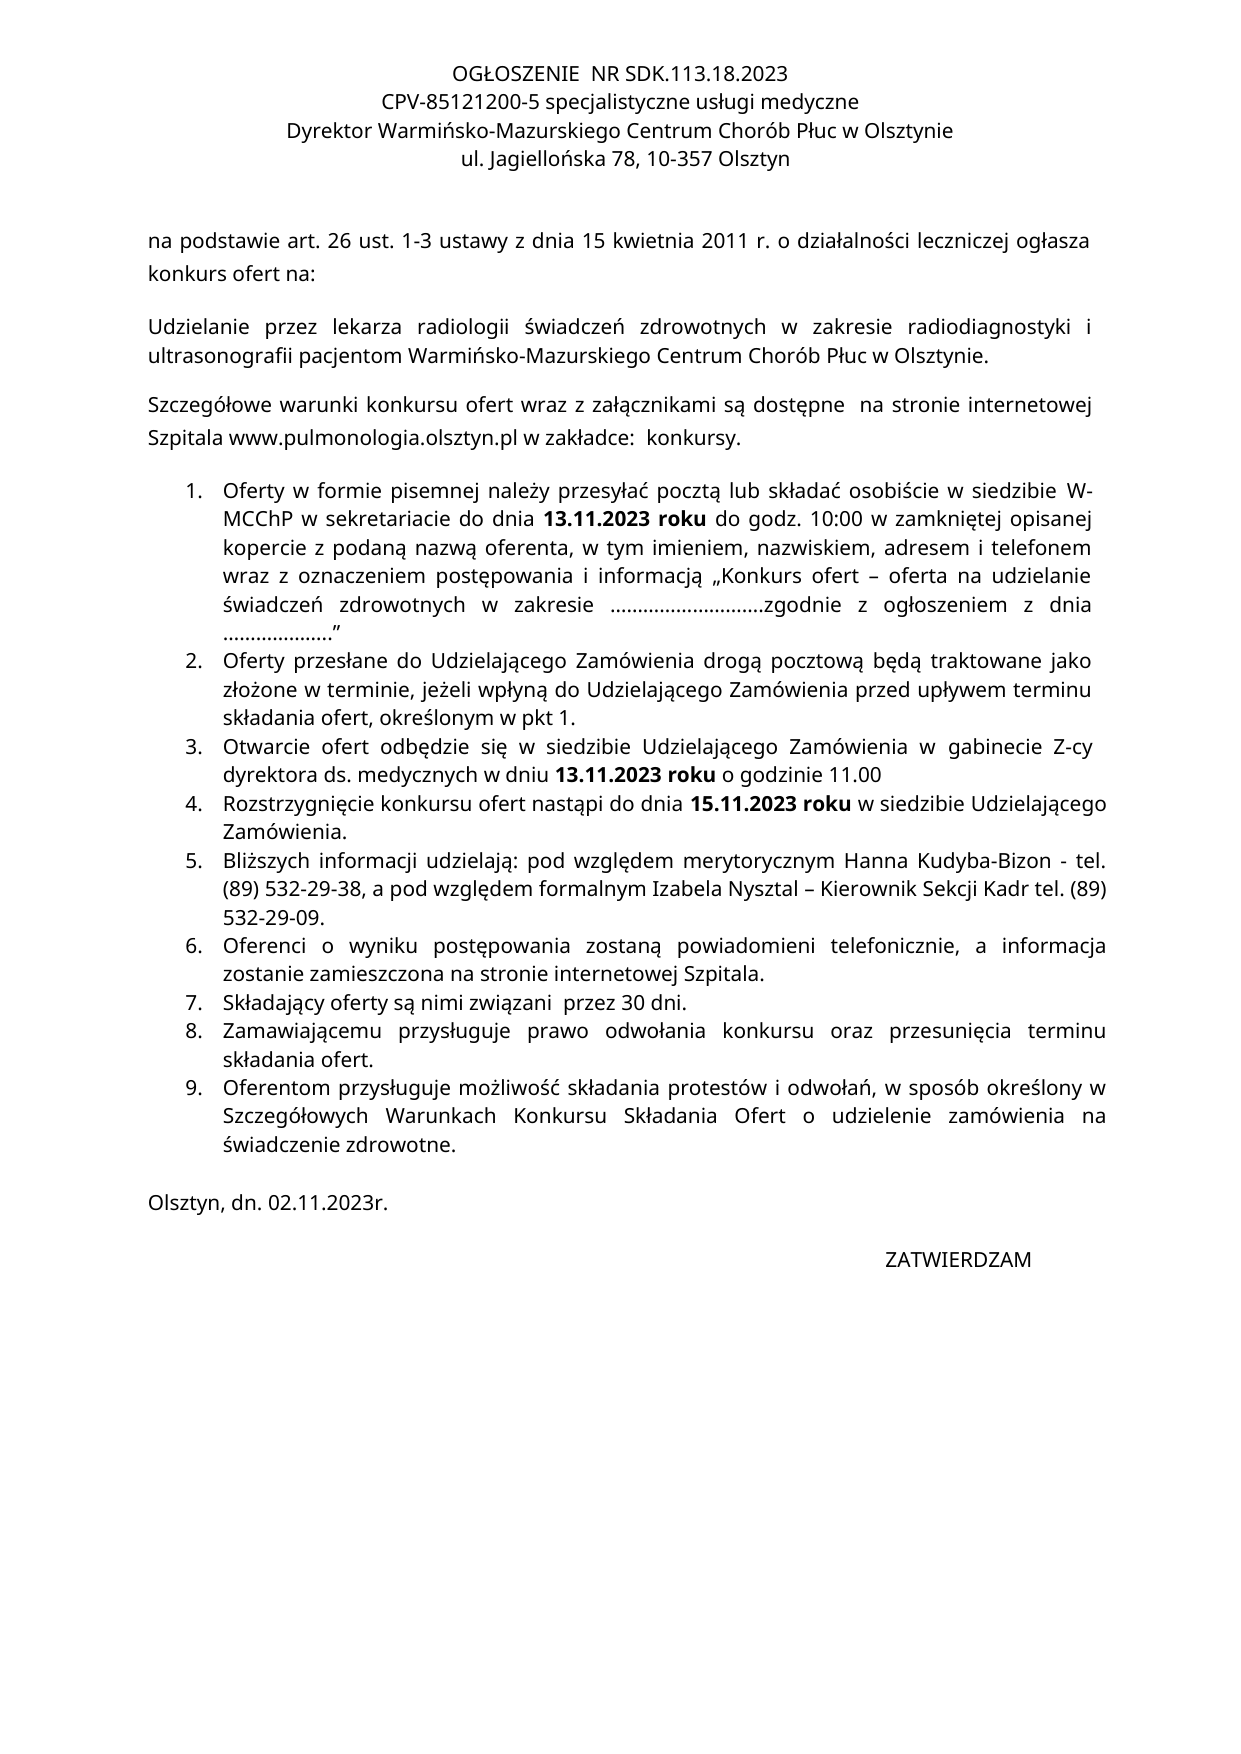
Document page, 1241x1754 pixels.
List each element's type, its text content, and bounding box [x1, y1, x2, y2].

list Składający oferty są nimi związani przez 30 dni. [185, 988, 1107, 1016]
list Oferentom przysługuje możliwość składania protestów i odwołań, w sposób określony w Szczegółowych Warunkach Konkursu Składania Ofert o udzielenie zamówienia na świadczenie zdrowotne. [185, 1073, 1107, 1158]
list Rozstrzygnięcie konkursu ofert nastąpi do dnia 15.11.2023 roku w siedzibie Udzielającego Zamówienia. [185, 789, 1107, 846]
text OGŁOSZENIE NR SDK.113.18.2023 [148, 59, 1093, 87]
text CPV-85121200-5 specjalistyczne usługi medyczne [148, 87, 1093, 116]
text Szczegółowe warunki konkursu ofert wraz z załącznikami są dostępne na stronie internetowej Szpitala www.pulmonologia.olsztyn.pl w zakładce: konkursy. [148, 390, 1093, 451]
list Oferty przesłane do Udzielającego Zamówienia drogą pocztową będą traktowane jako złożone w terminie, jeżeli wpłyną do Udzielającego Zamówienia przed upływem terminu składania ofert, określonym w pkt 1. [185, 647, 1093, 732]
text ZATWIERDZAM [811, 1245, 1093, 1274]
list Zamawiającemu przysługuje prawo odwołania konkursu oraz przesunięcia terminu składania ofert. [185, 1016, 1107, 1073]
text Dyrektor Warmińsko-Mazurskiego Centrum Chorób Płuc w Olsztynie [148, 116, 1093, 144]
list Bliższych informacji udzielają: pod względem merytorycznym Hanna Kudyba-Bizon - tel. (89) 532-29-38, a pod względem formalnym Izabela Nysztal – Kierownik Sekcji Kadr tel. (89) 532-29-09. [185, 846, 1107, 931]
text na podstawie art. 26 ust. 1-3 ustawy z dnia 15 kwietnia 2011 r. o działalności leczniczej ogłasza konkurs ofert na: [148, 226, 1093, 287]
text Olsztyn, dn. 02.11.2023r. [148, 1188, 1093, 1216]
list Oferenci o wyniku postępowania zostaną powiadomieni telefonicznie, a informacja zostanie zamieszczona na stronie internetowej Szpitala. [185, 931, 1107, 988]
text ul. Jagiellońska 78, 10-357 Olsztyn [148, 144, 1093, 173]
text Udzielanie przez lekarza radiologii świadczeń zdrowotnych w zakresie radiodiagnostyki i ultrasonografii pacjentom Warmińsko-Mazurskiego Centrum Chorób Płuc w Olsztynie. [148, 312, 1093, 369]
list Oferty w formie pisemnej należy przesyłać pocztą lub składać osobiście w siedzibie W-MCChP w sekretariacie do dnia 13.11.2023 roku do godz. 10:00 w zamkniętej opisanej kopercie z podaną nazwą oferenta, w tym imieniem, nazwiskiem, adresem i telefonem wraz z oznaczeniem postępowania i informacją „Konkurs ofert – oferta na udzielanie świadczeń zdrowotnych w zakresie ……………………….zgodnie z ogłoszeniem z dnia ………………..” [185, 476, 1093, 647]
list Otwarcie ofert odbędzie się w siedzibie Udzielającego Zamówienia w gabinecie Z-cy dyrektora ds. medycznych w dniu 13.11.2023 roku o godzinie 11.00 [185, 732, 1093, 789]
